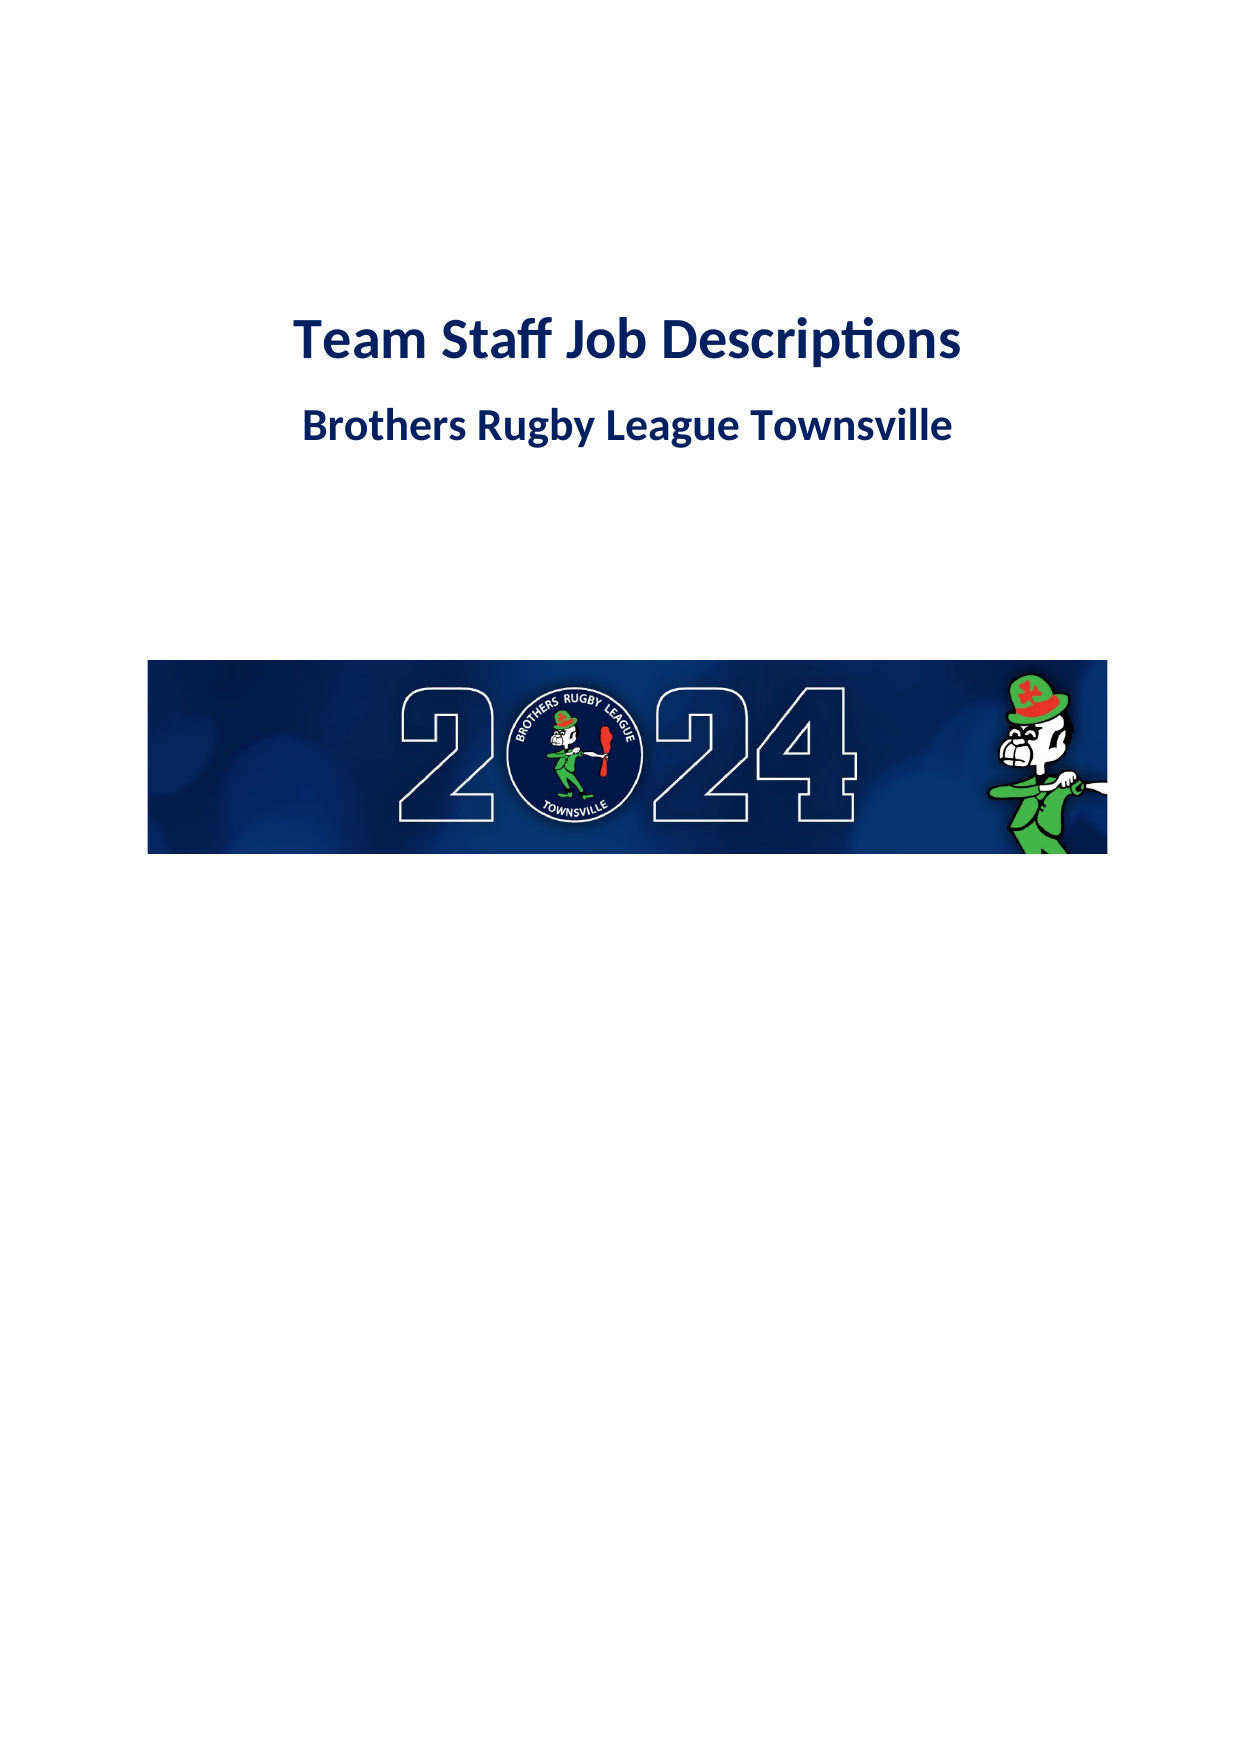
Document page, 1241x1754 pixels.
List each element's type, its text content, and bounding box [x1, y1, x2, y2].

text Team Staff Job Descriptions [148, 302, 1107, 373]
picture [147, 660, 1108, 854]
text Brothers Rugby League Townsville [148, 395, 1107, 451]
